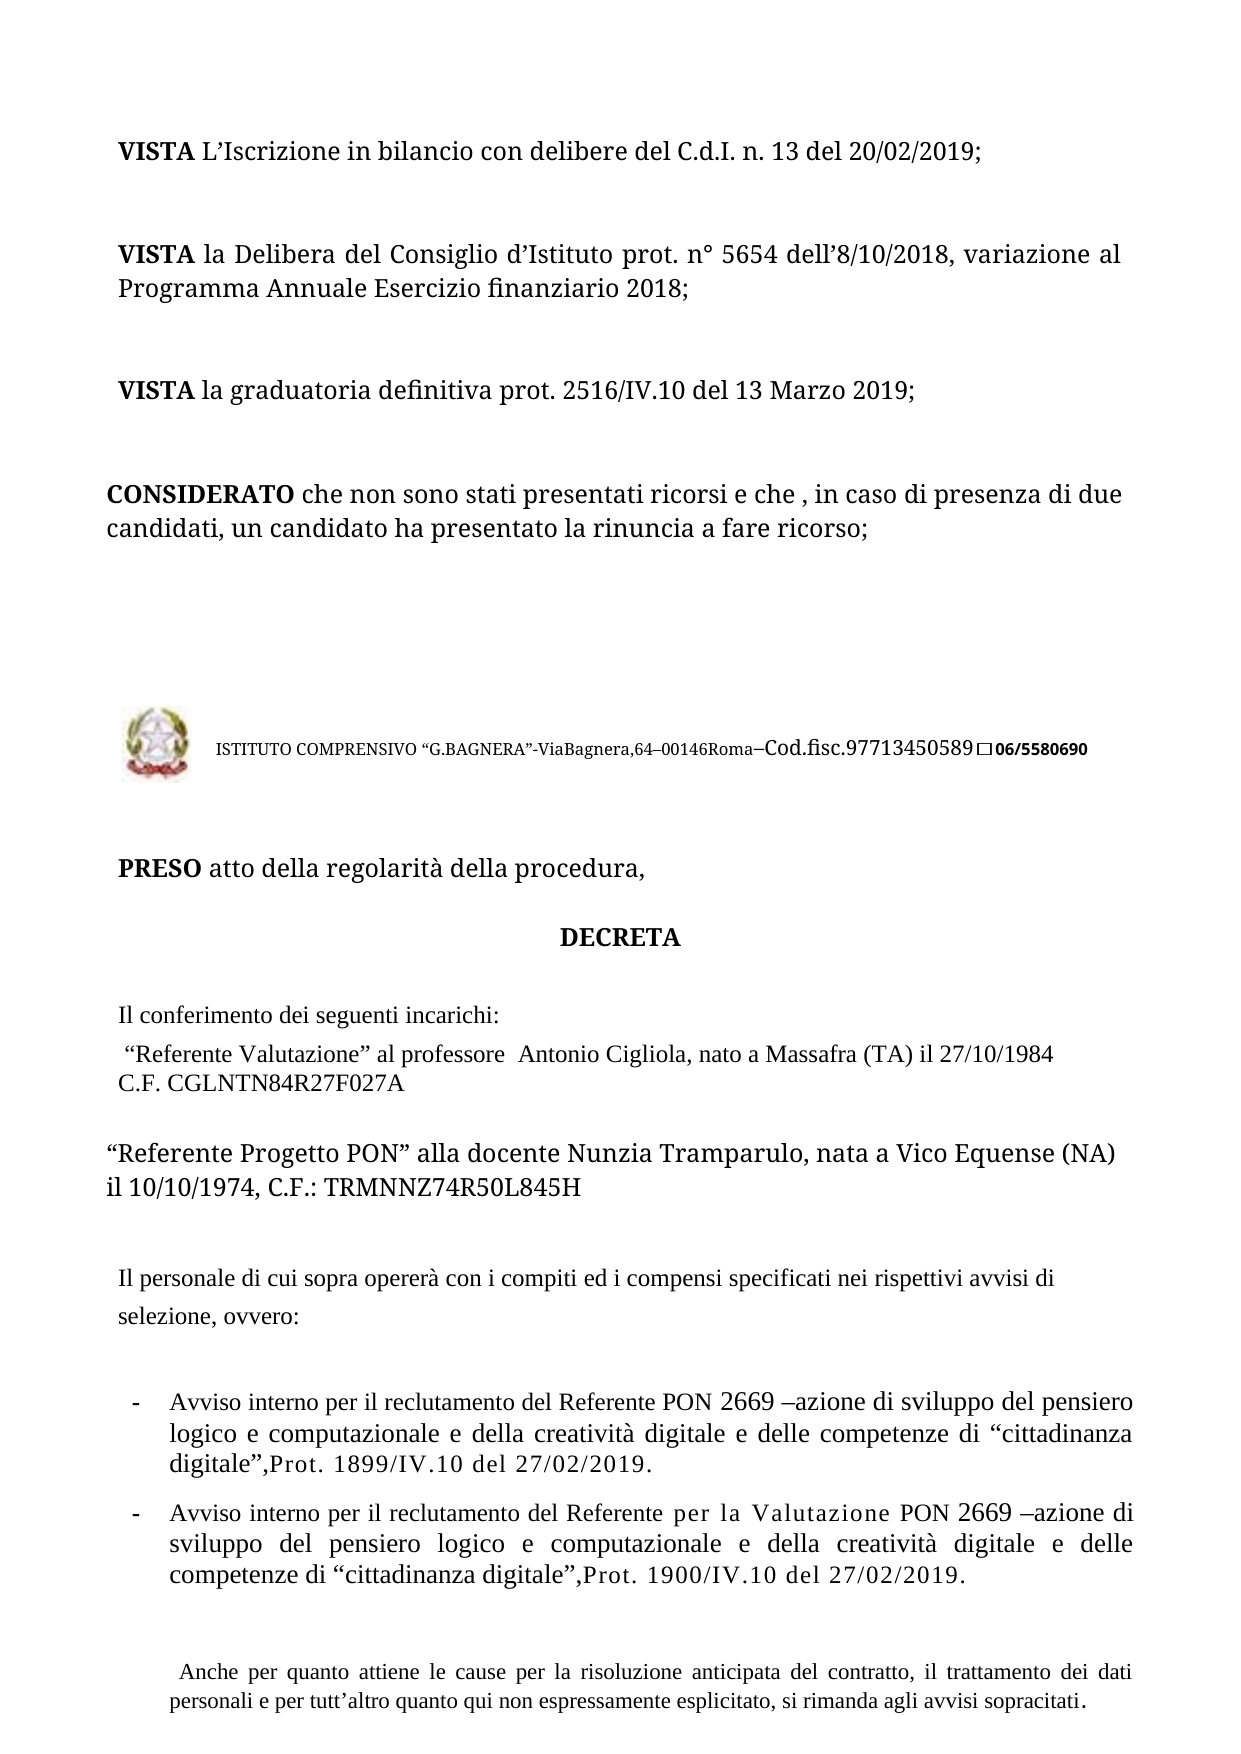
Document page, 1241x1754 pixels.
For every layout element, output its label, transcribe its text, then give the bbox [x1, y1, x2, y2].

text ISTITUTO COMPRENSIVO “G.BAGNERA”-ViaBagnera,64–00146Roma–Cod.fisc.9771345058906/5580690 [216, 733, 1134, 762]
text PRESO atto della regolarità della procedura, [118, 851, 1134, 885]
text “Referente Progetto PON” alla docente Nunzia Tramparulo, nata a Vico Equense (NA) il 10/10/1974, C.F.: TRMNNZ74R50L845H [106, 1136, 1134, 1204]
text VISTA la graduatoria definitiva prot. 2516/IV.10 del 13 Marzo 2019; [118, 373, 1134, 407]
text VISTA L’Iscrizione in bilancio con delibere del C.d.I. n. 13 del 20/02/2019; [118, 134, 1134, 168]
text VISTA la Delibera del Consiglio d’Istituto prot. n° 5654 dell’8/10/2018, variazione al Programma Annuale Esercizio finanziario 2018; [118, 237, 1122, 305]
text Il conferimento dei seguenti incarichi: [118, 1000, 1134, 1029]
list Avviso interno per il reclutamento del Referente per la Valutazione PON 2669 –azione di sviluppo del pensiero logico e computazionale e della creatività digitale e delle competenze di “cittadinanza digitale”,Prot. 1900/IV.10 del 27/02/2019. [132, 1497, 1134, 1589]
text Il personale di cui sopra opererà con i compiti ed i compensi specificati nei rispettivi avvisi di [118, 1263, 1134, 1292]
text DECRETA [258, 919, 982, 953]
text Anche per quanto attiene le cause per la risoluzione anticipata del contratto, il trattamento dei dati personali e per tutt’altro quanto qui non espressamente esplicitato, si rimanda agli avvisi sopracitati. [169, 1658, 1134, 1716]
text “Referente Valutazione” al professore Antonio Cigliola, nato a Massafra (TA) il 27/10/1984 C.F. CGLNTN84R27F027A [118, 1039, 1067, 1097]
text selezione, ovvero: [118, 1301, 1134, 1330]
list Avviso interno per il reclutamento del Referente PON 2669 –azione di sviluppo del pensiero logico e computazionale e della creatività digitale e delle competenze di “cittadinanza digitale”,Prot. 1899/IV.10 del 27/02/2019. [132, 1386, 1134, 1479]
picture [121, 706, 192, 783]
text CONSIDERATO che non sono stati presentati ricorsi e che , in caso di presenza di due candidati, un candidato ha presentato la rinuncia a fare ricorso; [106, 477, 1134, 545]
